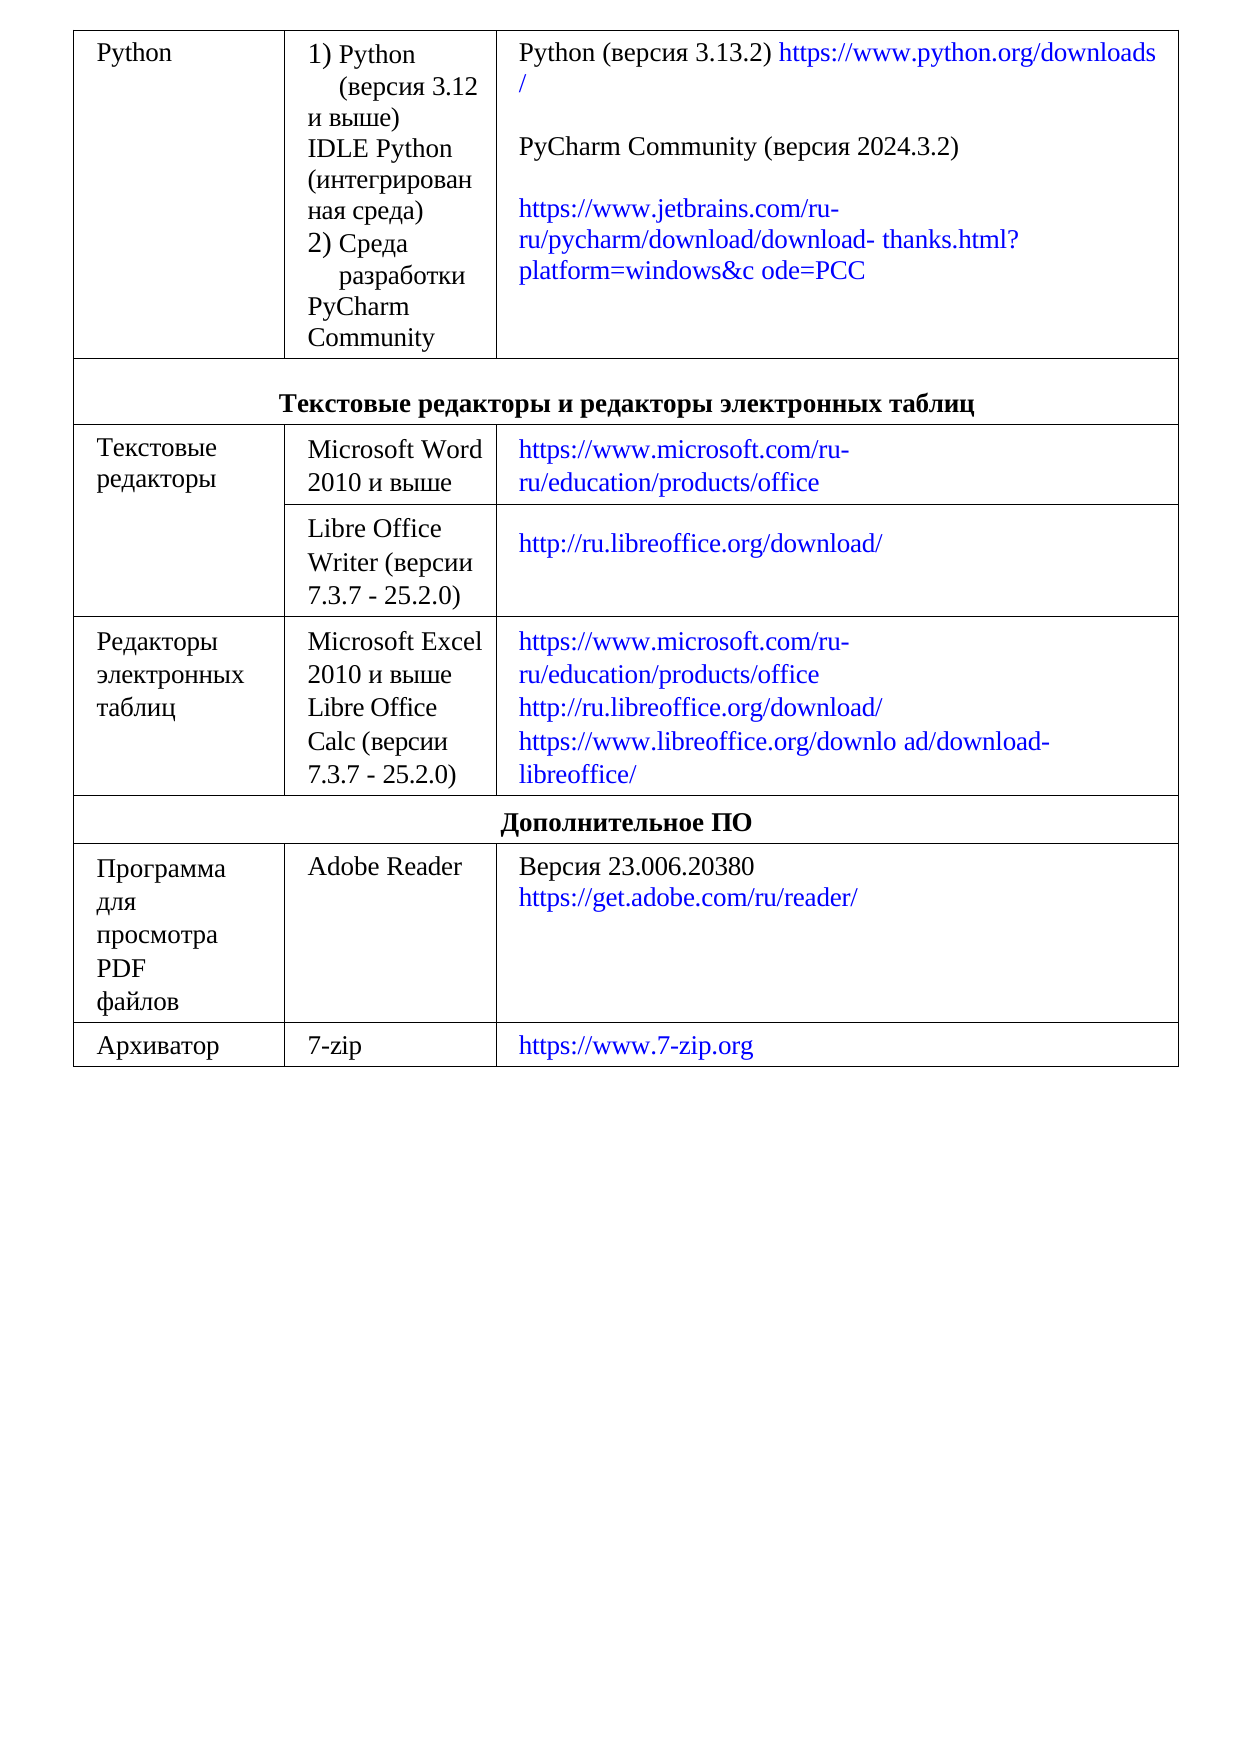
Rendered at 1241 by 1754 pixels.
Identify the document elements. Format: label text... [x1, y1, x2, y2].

table_cell Архиватор [74, 1023, 284, 1066]
table_cell https://www.microsoft.com/ru- ru/education/products/office [497, 425, 1178, 503]
table_cell Редакторы электронных таблиц [74, 617, 284, 795]
table_cell Текстовые редакторы [74, 425, 284, 616]
table_cell Microsoft Word 2010 и выше [285, 425, 496, 503]
table_cell 7-zip [285, 1023, 496, 1066]
table_cell Дополнительное ПО [74, 796, 1178, 843]
table_cell Microsoft Excel 2010 и выше Libre Office Calc (версии 7.3.7 - 25.2.0) [285, 617, 496, 795]
table_cell https://www.microsoft.com/ru- ru/education/products/office http://ru.libreoffice.org/download/ https://www.libreoffice.org/downlo ad/download-libreoffice/ [497, 617, 1178, 795]
table_cell Python [74, 31, 284, 358]
table_cell Adobe Reader [285, 844, 496, 1022]
table_cell Libre Office Writer (версии 7.3.7 - 25.2.0) [285, 505, 496, 616]
table_cell Python (версия 3.12 и выше) IDLE Python (интегрированная среда) Cреда разработки PyCharm Community [285, 31, 496, 358]
table_cell Программа для просмотра PDF файлов [74, 844, 284, 1022]
table_cell https://www.7-zip.org [497, 1023, 1178, 1066]
table_cell Python (версия 3.13.2) https://www.python.org/downloads / PyCharm Community (версия 2024.3.2) https://www.jetbrains.com/ru- ru/pycharm/download/download- thanks.html?platform=windows&c ode=PCC [497, 31, 1178, 358]
table_cell Версия 23.006.20380 https://get.adobe.com/ru/reader/ [497, 844, 1178, 1022]
table_cell http://ru.libreoffice.org/download/ [497, 505, 1178, 616]
table_cell Текстовые редакторы и редакторы электронных таблиц [74, 359, 1178, 424]
